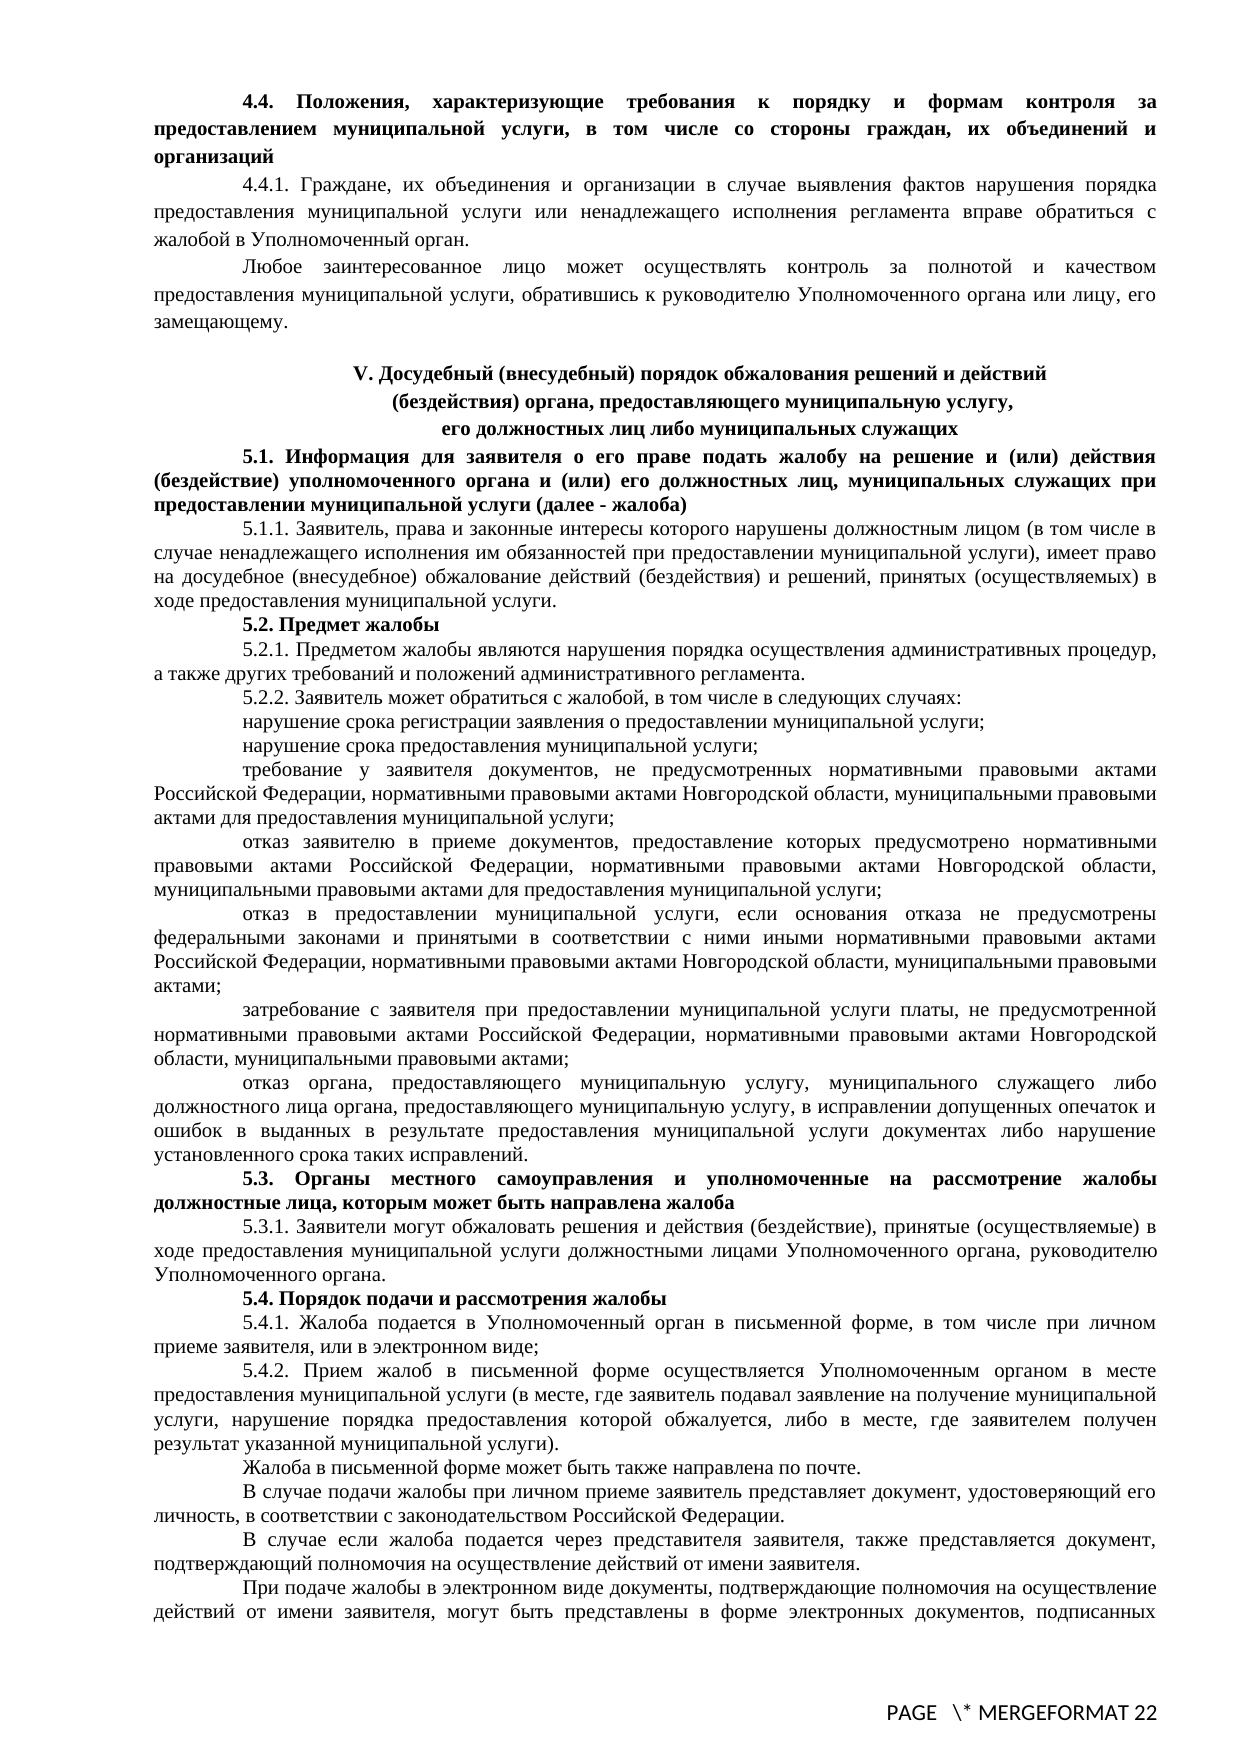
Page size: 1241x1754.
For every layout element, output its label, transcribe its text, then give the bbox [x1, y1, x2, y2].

text В случае подачи жалобы при личном приеме заявитель представляет документ, удостоверяющий его личность, в соответствии с законодательством Российской Федерации. [153, 1479, 1157, 1527]
text нарушение срока предоставления муниципальной услуги; [153, 733, 1157, 757]
text 5.2.2. Заявитель может обратиться с жалобой, в том числе в следующих случаях: [153, 684, 1157, 709]
text 5.2. Предмет жалобы [153, 612, 1157, 636]
text 5.1.1. Заявитель, права и законные интересы которого нарушены должностным лицом (в том числе в случае ненадлежащего исполнения им обязанностей при предоставлении муниципальной услуги), имеет право на досудебное (внесудебное) обжалование действий (бездействия) и решений, принятых (осуществляемых) в ходе предоставления муниципальной услуги. [153, 516, 1157, 612]
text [153, 1575, 1157, 1623]
text 5.4.1. Жалоба подается в Уполномоченный орган в письменной форме, в том числе при личном приеме заявителя, или в электронном виде; [153, 1310, 1157, 1358]
text Любое заинтересованное лицо может осуществлять контроль за полнотой и качеством предоставления муниципальной услуги, обратившись к руководителю Уполномоченного органа или лицу, его замещающему. [153, 254, 1157, 333]
text нарушение срока регистрации заявления о предоставлении муниципальной услуги; [153, 709, 1157, 733]
text отказ органа, предоставляющего муниципальную услугу, муниципального служащего либо должностного лица органа, предоставляющего муниципальную услугу, в исправлении допущенных опечаток и ошибок в выданных в результате предоставления муниципальной услуги документах либо нарушение установленного срока таких исправлений. [153, 1069, 1157, 1166]
text его должностных лиц либо муниципальных служащих [153, 416, 1157, 440]
text 4.4.1. Граждане, их объединения и организации в случае выявления фактов нарушения порядка предоставления муниципальной услуги или ненадлежащего исполнения регламента вправе обратиться с жалобой в Уполномоченный орган. [153, 209, 1157, 251]
text отказ в предоставлении муниципальной услуги, если основания отказа не предусмотрены федеральными законами и принятыми в соответствии с ними иными нормативными правовыми актами Российской Федерации, нормативными правовыми актами Новгородской области, муниципальными правовыми актами; [153, 901, 1157, 997]
text требование у заявителя документов, не предусмотренных нормативными правовыми актами Российской Федерации, нормативными правовыми актами Новгородской области, муниципальными правовыми актами для предоставления муниципальной услуги; [153, 757, 1157, 829]
text 5.1. Информация для заявителя о его праве подать жалобу на решение и (или) действия (бездействие) уполномоченного органа и (или) его должностных лиц, муниципальных служащих при предоставлении муниципальной услуги (далее - жалоба) [153, 444, 1157, 516]
text 4.4.1. Граждане, их объединения и организации в случае выявления фактов нарушения порядка предоставления муниципальной услуги или ненадлежащего исполнения регламента вправе обратиться с жалобой в Уполномоченный орган. [153, 171, 1157, 208]
text 5.3. Органы местного самоуправления и уполномоченные на рассмотрение жалобы должностные лица, которым может быть направлена жалоба [153, 1166, 1157, 1214]
text В случае если жалоба подается через представителя заявителя, также представляется документ, подтверждающий полномочия на осуществление действий от имени заявителя. [153, 1527, 1157, 1575]
text 4.4. Положения, характеризующие требования к порядку и формам контроля за предоставлением муниципальной услуги, в том числе со стороны граждан, их объединений и организаций [153, 89, 1157, 168]
text (бездействия) органа, предоставляющего муниципальную услугу, [153, 389, 1157, 413]
text V. Досудебный (внесудебный) порядок обжалования решений и действий [153, 361, 1157, 385]
text 5.4.2. Прием жалоб в письменной форме осуществляется Уполномоченным органом в месте предоставления муниципальной услуги (в месте, где заявитель подавал заявление на получение муниципальной услуги, нарушение порядка предоставления которой обжалуется, либо в месте, где заявителем получен результат указанной муниципальной услуги). [153, 1358, 1157, 1454]
text 5.2.1. Предметом жалобы являются нарушения порядка осуществления административных процедур, а также других требований и положений административного регламента. [153, 636, 1157, 684]
text 5.3.1. Заявители могут обжаловать решения и действия (бездействие), принятые (осуществляемые) в ходе предоставления муниципальной услуги должностными лицами Уполномоченного органа, руководителю Уполномоченного органа. [153, 1214, 1157, 1286]
text 5.4. Порядок подачи и рассмотрения жалобы [153, 1286, 1157, 1310]
text затребование с заявителя при предоставлении муниципальной услуги платы, не предусмотренной нормативными правовыми актами Российской Федерации, нормативными правовыми актами Новгородской области, муниципальными правовыми актами; [153, 997, 1157, 1069]
text отказ заявителю в приеме документов, предоставление которых предусмотрено нормативными правовыми актами Российской Федерации, нормативными правовыми актами Новгородской области, муниципальными правовыми актами для предоставления муниципальной услуги; [153, 829, 1157, 901]
text Жалоба в письменной форме может быть также направлена по почте. [153, 1454, 1157, 1479]
